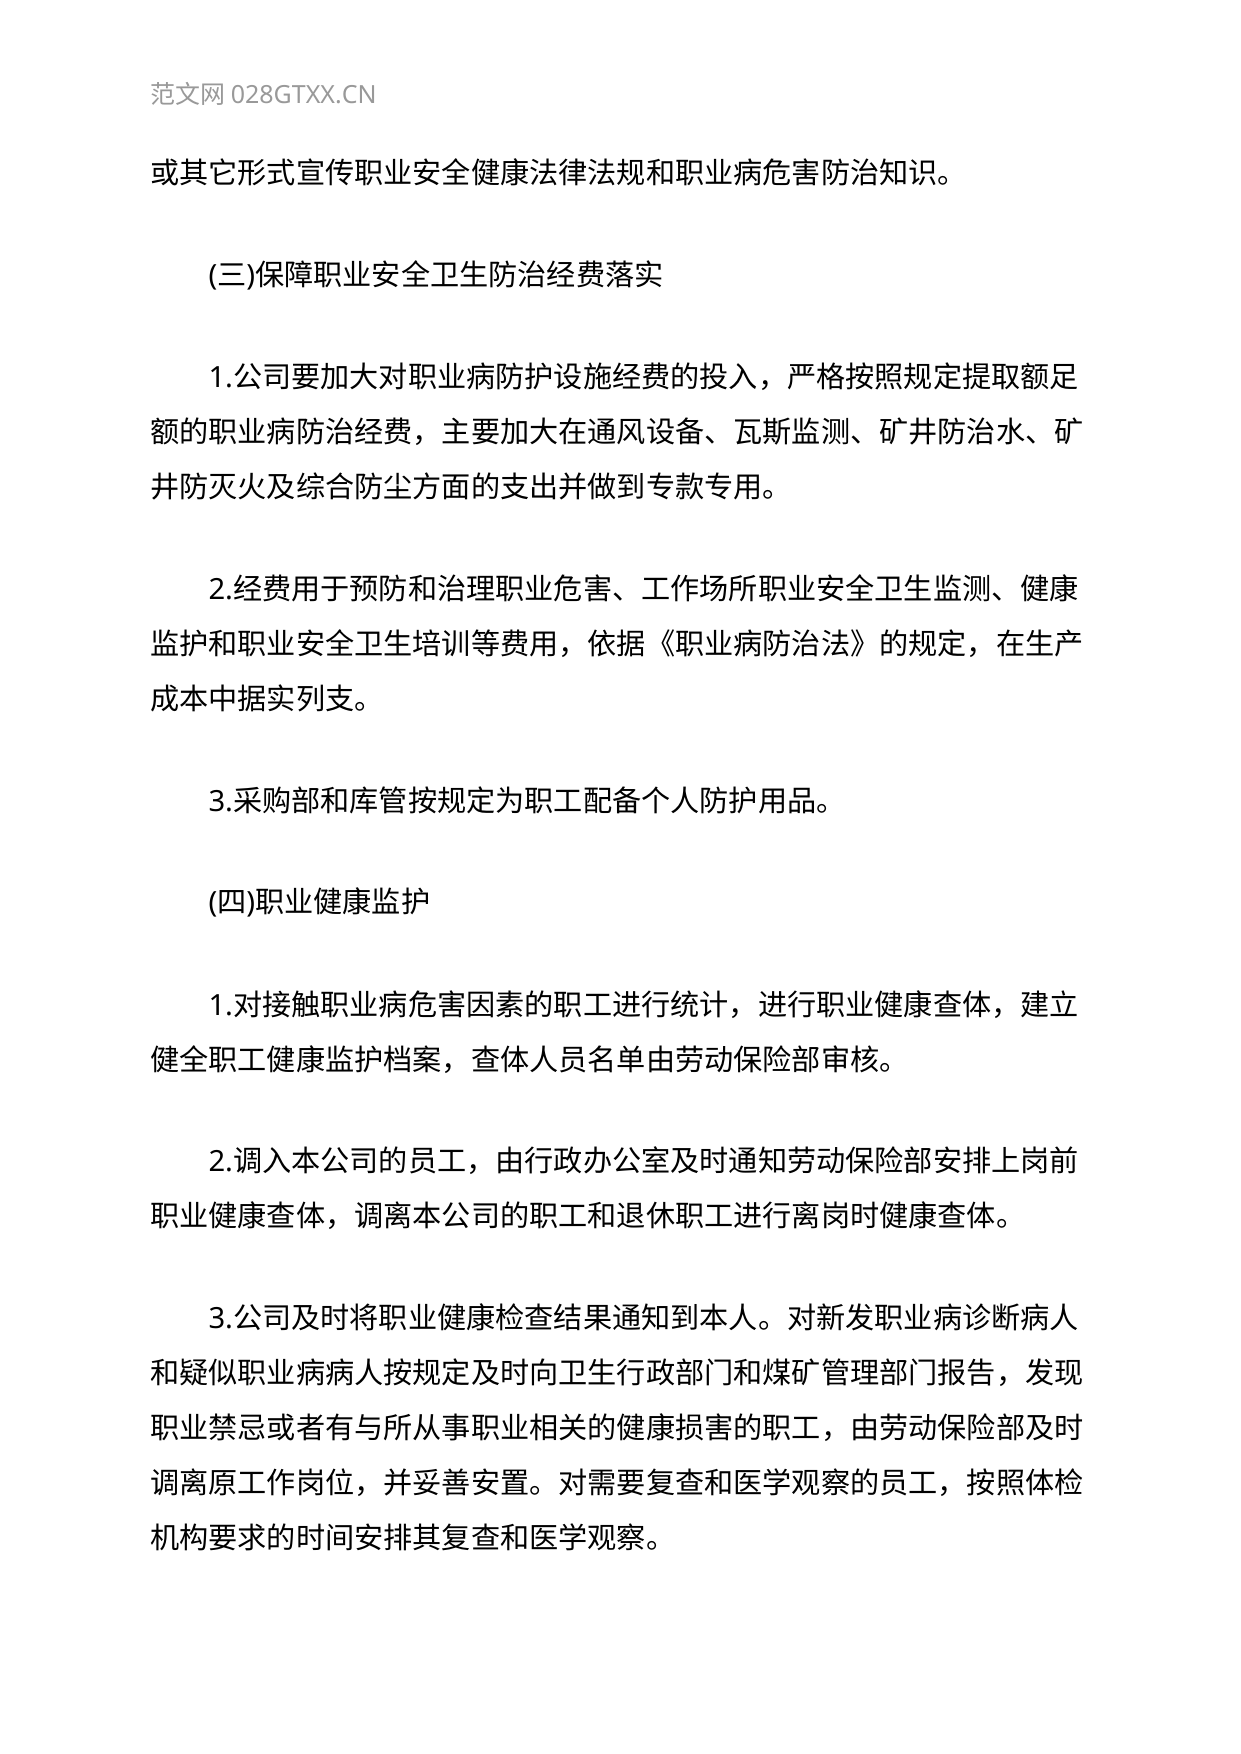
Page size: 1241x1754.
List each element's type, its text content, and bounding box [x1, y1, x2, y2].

text 2.调入本公司的员工，由行政办公室及时通知劳动保险部安排上岗前职业健康查体，调离本公司的职工和退休职工进行离岗时健康查体。 [150, 1138, 1090, 1235]
text 1.公司要加大对职业病防护设施经费的投入，严格按照规定提取额足额的职业病防治经费，主要加大在通风设备、瓦斯监测、矿井防治水、矿井防灭火及综合防尘方面的支出并做到专款专用。 [150, 354, 1090, 506]
text 1.对接触职业病危害因素的职工进行统计，进行职业健康查体，建立健全职工健康监护档案，查体人员名单由劳动保险部审核。 [150, 981, 1090, 1078]
text (三)保障职业安全卫生防治经费落实 [150, 252, 1090, 294]
text 3.采购部和库管按规定为职工配备个人防护用品。 [150, 777, 1090, 819]
text 3.公司及时将职业健康检查结果通知到本人。对新发职业病诊断病人和疑似职业病病人按规定及时向卫生行政部门和煤矿管理部门报告，发现职业禁忌或者有与所从事职业相关的健康损害的职工，由劳动保险部及时调离原工作岗位，并妥善安置。对需要复查和医学观察的员工，按照体检机构要求的时间安排其复查和医学观察。 [150, 1294, 1090, 1557]
text (四)职业健康监护 [150, 879, 1090, 921]
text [150, 150, 1090, 192]
text 2.经费用于预防和治理职业危害、工作场所职业安全卫生监测、健康监护和职业安全卫生培训等费用，依据《职业病防治法》的规定，在生产成本中据实列支。 [150, 565, 1090, 718]
